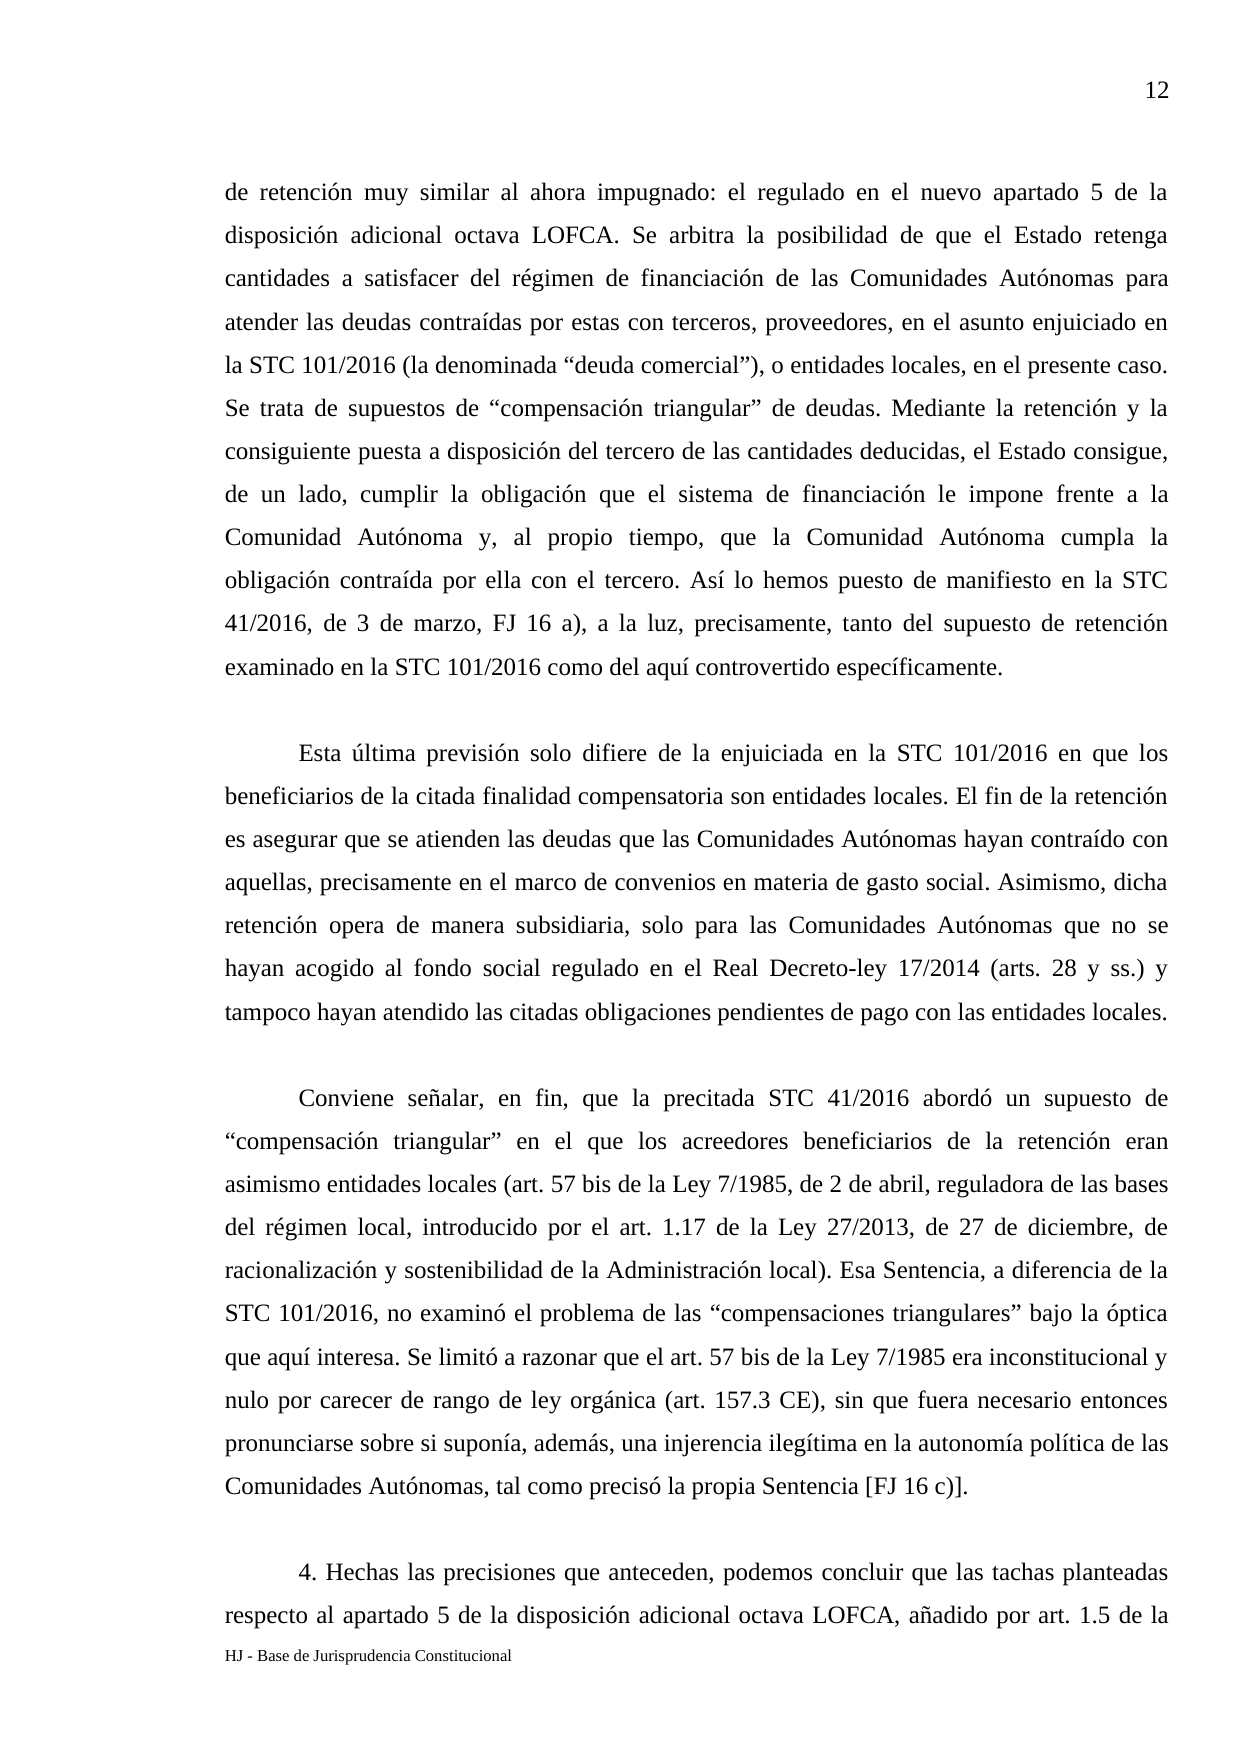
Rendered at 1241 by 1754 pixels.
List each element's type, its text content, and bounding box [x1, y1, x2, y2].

text Esta última previsión solo difiere de la enjuiciada en la STC 101/2016 en que los beneficiarios de la citada finalidad compensatoria son entidades locales. El fin de la retención es asegurar que se atienden las deudas que las Comunidades Autónomas hayan contraído con aquellas, precisamente en el marco de convenios en materia de gasto social. Asimismo, dicha retención opera de manera subsidiaria, solo para las Comunidades Autónomas que no se hayan acogido al fondo social regulado en el Real Decreto-ley 17/2014 (arts. 28 y ss.) y tampoco hayan atendido las citadas obligaciones pendientes de pago con las entidades locales. [224, 738, 1169, 1025]
text Conviene señalar, en fin, que la precitada STC 41/2016 abordó un supuesto de “compensación triangular” en el que los acreedores beneficiarios de la retención eran asimismo entidades locales (art. 57 bis de la Ley 7/1985, de 2 de abril, reguladora de las bases del régimen local, introducido por el art. 1.17 de la Ley 27/2013, de 27 de diciembre, de racionalización y sostenibilidad de la Administración local). Esa Sentencia, a diferencia de la STC 101/2016, no examinó el problema de las “compensaciones triangulares” bajo la óptica que aquí interesa. Se limitó a razonar que el art. 57 bis de la Ley 7/1985 era inconstitucional y nulo por carecer de rango de ley orgánica (art. 157.3 CE), sin que fuera necesario entonces pronunciarse sobre si suponía, además, una injerencia ilegítima en la autonomía política de las Comunidades Autónomas, tal como precisó la propia Sentencia [FJ 16 c)]. [224, 1083, 1169, 1500]
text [224, 1557, 1169, 1629]
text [224, 177, 1169, 680]
